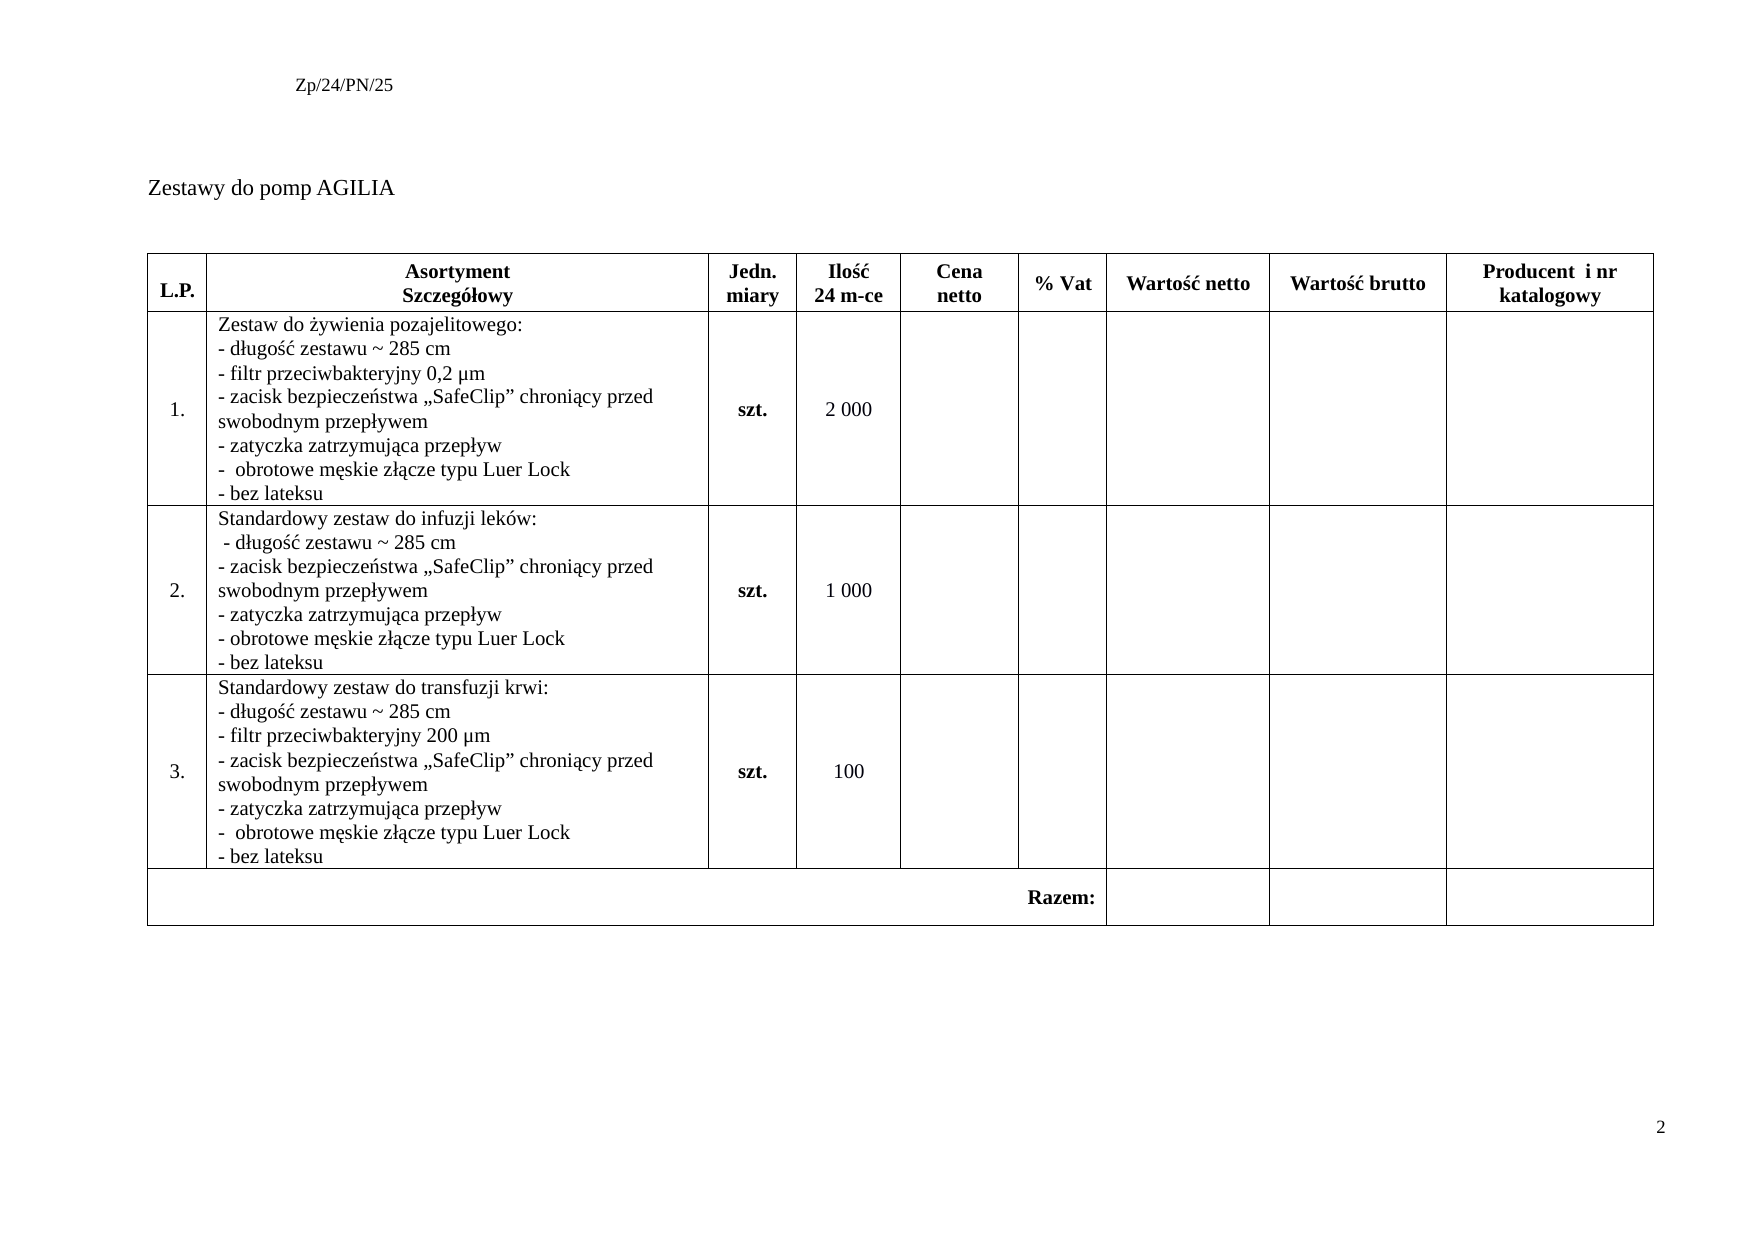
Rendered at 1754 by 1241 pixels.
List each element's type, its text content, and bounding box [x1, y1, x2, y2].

table_header % Vat [1019, 254, 1106, 311]
table_cell [1107, 869, 1269, 925]
table_cell [901, 675, 1018, 868]
table_cell [1019, 506, 1106, 674]
table_cell [1107, 506, 1269, 674]
table_cell [1447, 506, 1653, 674]
table_cell [1270, 312, 1446, 505]
table_cell [1019, 675, 1106, 868]
table_cell 1. [148, 312, 206, 505]
table_header Ilość 24 m-ce [797, 254, 900, 311]
table_cell [1447, 312, 1653, 505]
table_cell [901, 506, 1018, 674]
table_cell Zestaw do żywienia pozajelitowego: - długość zestawu ~ 285 cm - filtr przeciwbakteryjny 0,2 μm - zacisk bezpieczeństwa „SafeClip” chroniący przed swobodnym przepływem - zatyczka zatrzymująca przepływ - obrotowe męskie złącze typu Luer Lock - bez lateksu [207, 312, 708, 505]
table_header L.P. [148, 254, 206, 311]
table_header Asortyment Szczegółowy [207, 254, 708, 311]
table_cell [1107, 312, 1269, 505]
table_header Wartość brutto [1270, 254, 1446, 311]
table_cell 3. [148, 675, 206, 868]
table_cell Standardowy zestaw do infuzji leków: - długość zestawu ~ 285 cm - zacisk bezpieczeństwa „SafeClip” chroniący przed swobodnym przepływem - zatyczka zatrzymująca przepływ - obrotowe męskie złącze typu Luer Lock - bez lateksu [207, 506, 708, 674]
table_cell 2. [148, 506, 206, 674]
table_cell Razem: [148, 869, 1106, 925]
table_cell [1270, 869, 1446, 925]
table_cell [1447, 675, 1653, 868]
table_cell szt. [709, 312, 796, 505]
table_cell [1019, 312, 1106, 505]
table_cell [1447, 869, 1653, 925]
table_cell 2 000 [797, 312, 900, 505]
table_cell [1270, 675, 1446, 868]
table_cell [1270, 506, 1446, 674]
table_cell [901, 312, 1018, 505]
table_header Jedn. miary [709, 254, 796, 311]
table_cell 100 [797, 675, 900, 868]
table_cell Standardowy zestaw do transfuzji krwi: - długość zestawu ~ 285 cm - filtr przeciwbakteryjny 200 μm - zacisk bezpieczeństwa „SafeClip” chroniący przed swobodnym przepływem - zatyczka zatrzymująca przepływ - obrotowe męskie złącze typu Luer Lock - bez lateksu [207, 675, 708, 868]
table_cell szt. [709, 506, 796, 674]
table_cell 1 000 [797, 506, 900, 674]
table_cell szt. [709, 675, 796, 868]
table_header Producent i nr katalogowy [1447, 254, 1653, 311]
table_header Wartość netto [1107, 254, 1269, 311]
table_cell [1107, 675, 1269, 868]
table_header Cena netto [901, 254, 1018, 311]
text Zestawy do pomp AGILIA [148, 174, 1665, 200]
